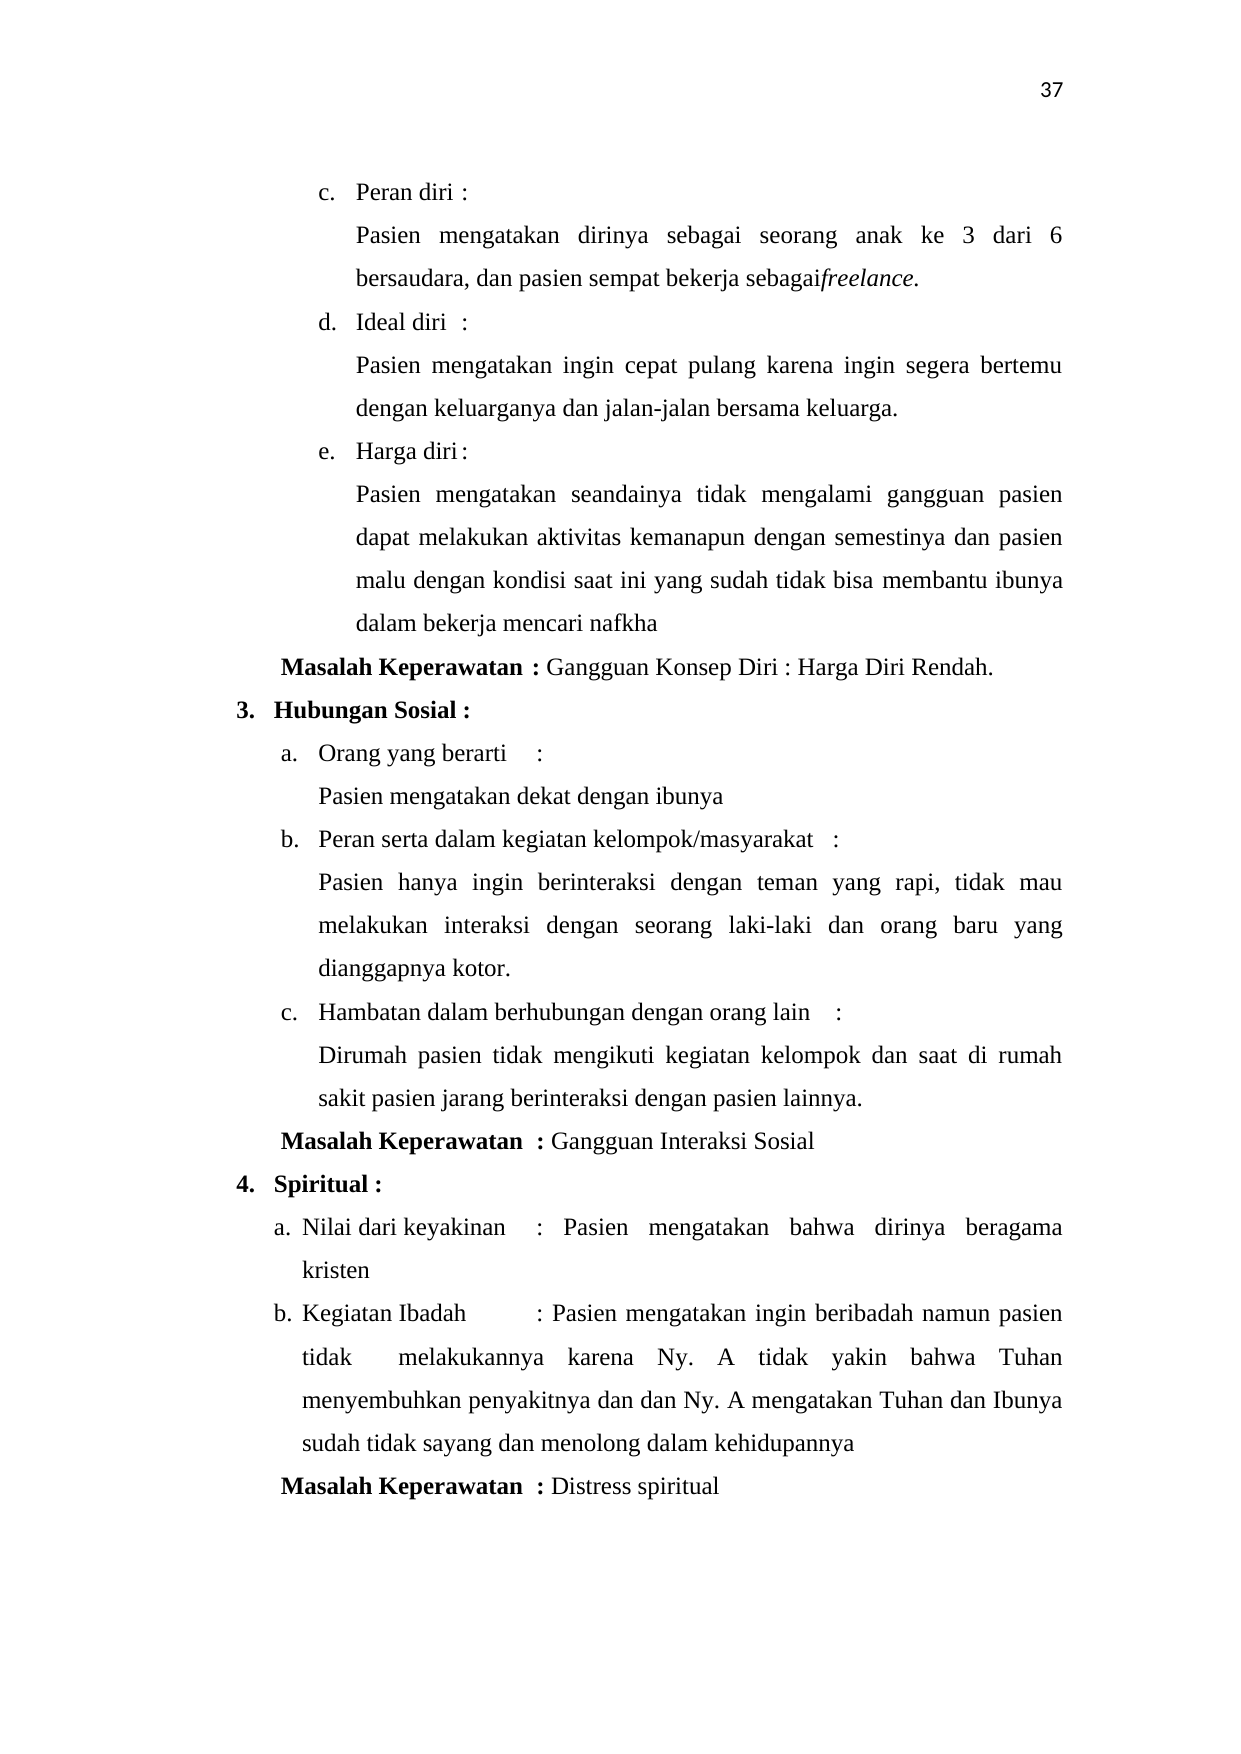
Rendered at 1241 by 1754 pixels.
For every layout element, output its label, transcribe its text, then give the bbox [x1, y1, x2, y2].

list Peran diri : [318, 177, 1063, 206]
list Pasien mengatakan seandainya tidak mengalami gangguan pasien dapat melakukan aktivitas kemanapun dengan semestinya dan pasien malu dengan kondisi saat ini yang sudah tidak bisa membantu ibunya dalam bekerja mencari nafkha [356, 479, 1063, 637]
list Orang yang berarti : [281, 738, 1063, 767]
list Peran serta dalam kegiatan kelompok/masyarakat : [281, 824, 1063, 853]
list Masalah Keperawatan : Gangguan Interaksi Sosial [281, 1126, 1063, 1155]
list Pasien mengatakan dirinya sebagai seorang anak ke 3 dari 6 bersaudara, dan pasien sempat bekerja sebagaifreelance. [356, 220, 1063, 292]
list Pasien mengatakan ingin cepat pulang karena ingin segera bertemu dengan keluarganya dan jalan-jalan bersama keluarga. [356, 350, 1063, 422]
list Kegiatan Ibadah : Pasien mengatakan ingin beribadah namun pasien tidak melakukannya karena Ny. A tidak yakin bahwa Tuhan menyembuhkan penyakitnya dan dan Ny. A mengatakan Tuhan dan Ibunya sudah tidak sayang dan menolong dalam kehidupannya [274, 1298, 1063, 1457]
list Masalah Keperawatan : Distress spiritual [281, 1471, 1063, 1500]
list Spiritual : [236, 1169, 1063, 1198]
list Harga diri : [318, 436, 1063, 465]
list Masalah Keperawatan : Gangguan Konsep Diri : Harga Diri Rendah. [281, 652, 1063, 680]
list Dirumah pasien tidak mengikuti kegiatan kelompok dan saat di rumah sakit pasien jarang berinteraksi dengan pasien lainnya. [318, 1040, 1063, 1112]
list Hambatan dalam berhubungan dengan orang lain : [281, 997, 1063, 1025]
list Pasien hanya ingin berinteraksi dengan teman yang rapi, tidak mau melakukan interaksi dengan seorang laki-laki dan orang baru yang dianggapnya kotor. [318, 867, 1063, 982]
list Nilai dari keyakinan : Pasien mengatakan bahwa dirinya beragama kristen [274, 1212, 1063, 1284]
list Ideal diri : [318, 307, 1063, 335]
list Hubungan Sosial : [236, 695, 1063, 723]
list Pasien mengatakan dekat dengan ibunya [318, 781, 1063, 810]
